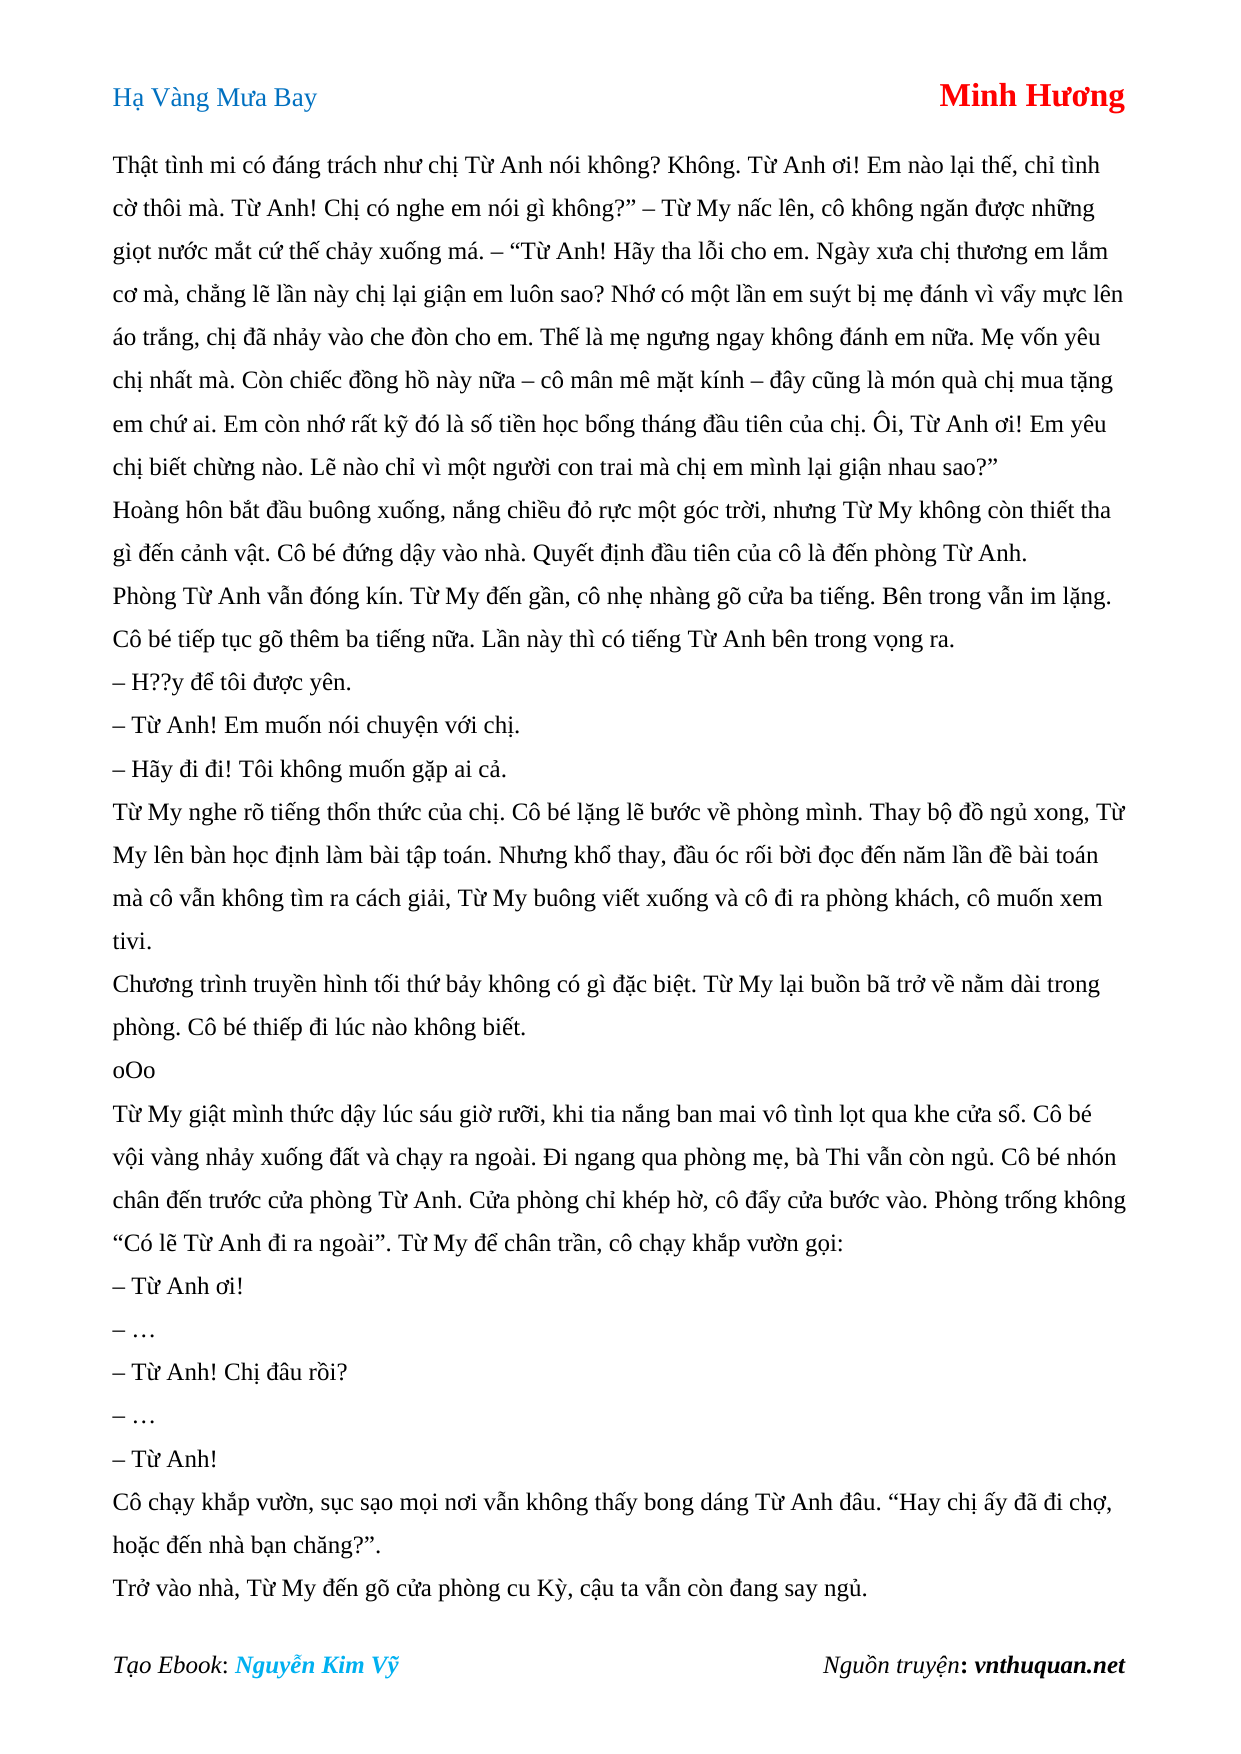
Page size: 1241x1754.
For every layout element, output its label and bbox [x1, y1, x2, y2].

text [112, 150, 1128, 1602]
